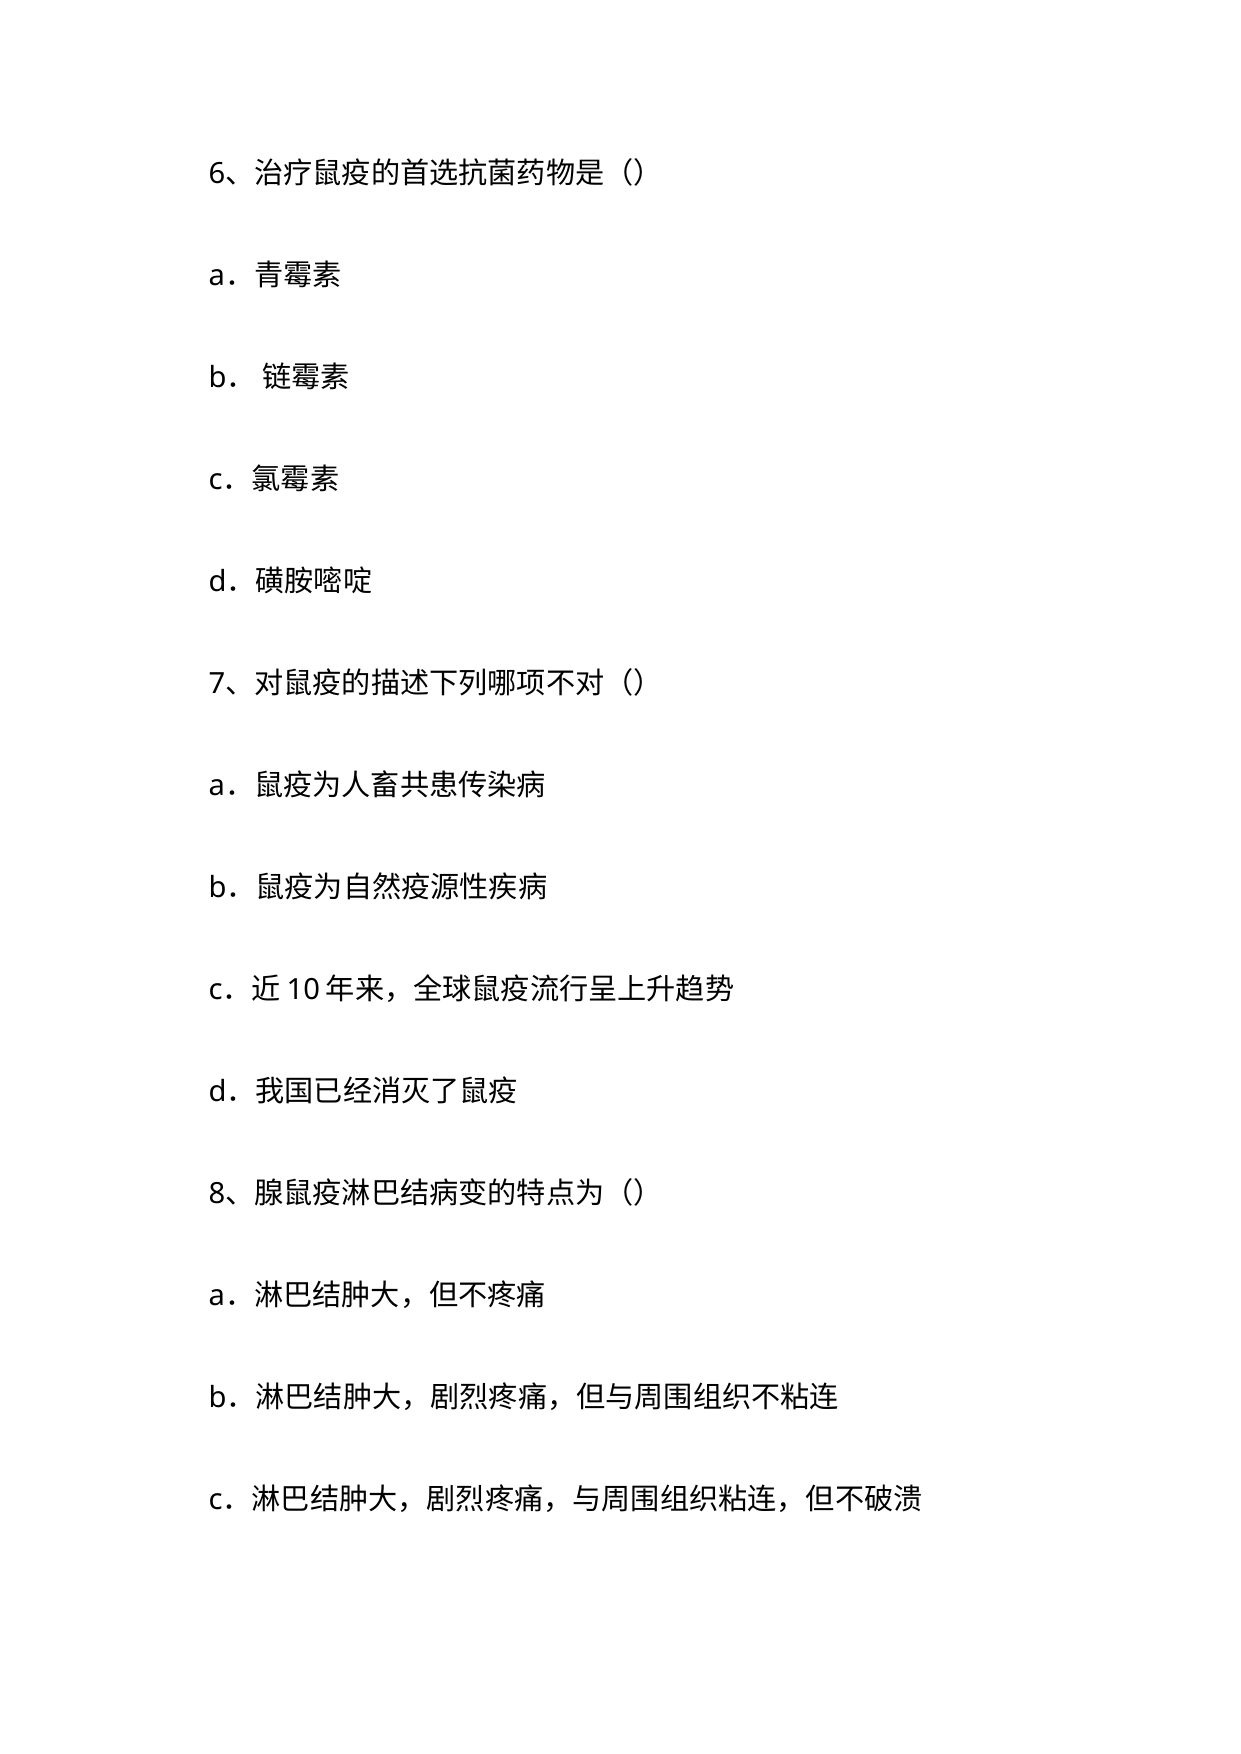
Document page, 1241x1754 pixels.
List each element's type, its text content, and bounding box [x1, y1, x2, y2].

text c．近10年来，全球鼠疫流行呈上升趋势 [150, 966, 1090, 1008]
text 7、对鼠疫的描述下列哪项不对（） [150, 660, 1090, 702]
text b．淋巴结肿大，剧烈疼痛，但与周围组织不粘连 [150, 1374, 1090, 1416]
text d．我国已经消灭了鼠疫 [150, 1068, 1090, 1110]
text b．鼠疫为自然疫源性疾病 [150, 864, 1090, 906]
text c．淋巴结肿大，剧烈疼痛，与周围组织粘连，但不破溃 [150, 1476, 1090, 1518]
text 6、治疗鼠疫的首选抗菌药物是（） [150, 150, 1090, 192]
text 8、腺鼠疫淋巴结病变的特点为（） [150, 1170, 1090, 1212]
text a．淋巴结肿大，但不疼痛 [150, 1272, 1090, 1314]
text d．磺胺嘧啶 [150, 558, 1090, 600]
text b． 链霉素 [150, 354, 1090, 396]
text c．氯霉素 [150, 456, 1090, 498]
text a．青霉素 [150, 252, 1090, 294]
text a．鼠疫为人畜共患传染病 [150, 762, 1090, 804]
